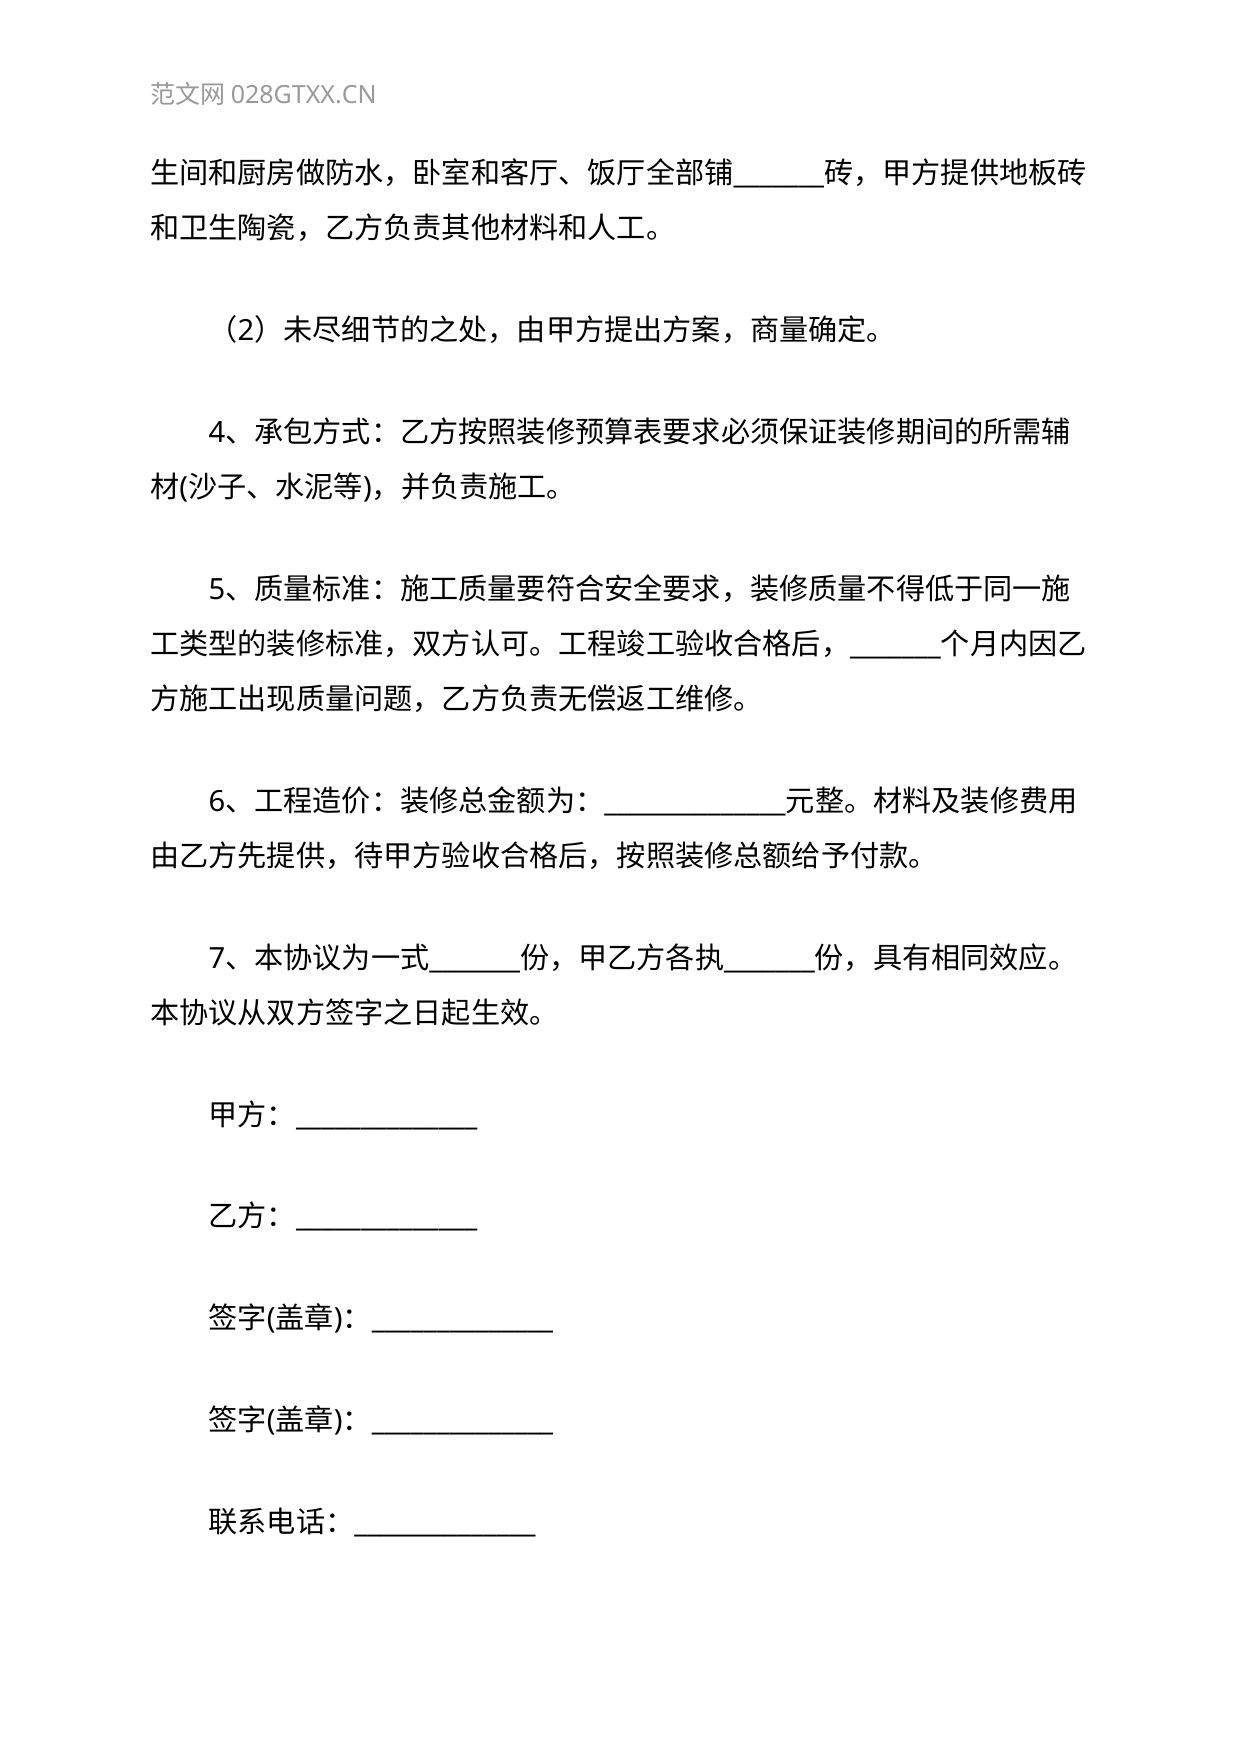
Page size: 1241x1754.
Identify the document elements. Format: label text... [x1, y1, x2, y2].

text 5、质量标准：施工质量要符合安全要求，装修质量不得低于同一施工类型的装修标准，双方认可。工程竣工验收合格后，_______个月内因乙方施工出现质量问题，乙方负责无偿返工维修。 [150, 566, 1090, 718]
text 6、工程造价：装修总金额为：______________元整。材料及装修费用由乙方先提供，待甲方验收合格后，按照装修总额给予付款。 [150, 777, 1090, 875]
text 4、承包方式：乙方按照装修预算表要求必须保证装修期间的所需辅材(沙子、水泥等)，并负责施工。 [150, 409, 1090, 506]
text 乙方：______________ [150, 1193, 1090, 1235]
text 甲方：______________ [150, 1091, 1090, 1133]
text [150, 150, 1090, 247]
text 签字(盖章)：______________ [150, 1397, 1090, 1439]
text 签字(盖章)：______________ [150, 1295, 1090, 1337]
text 7、本协议为一式_______份，甲乙方各执_______份，具有相同效应。本协议从双方签字之日起生效。 [150, 934, 1090, 1032]
text （2）未尽细节的之处，由甲方提出方案，商量确定。 [150, 307, 1090, 349]
text 联系电话：______________ [150, 1499, 1090, 1541]
